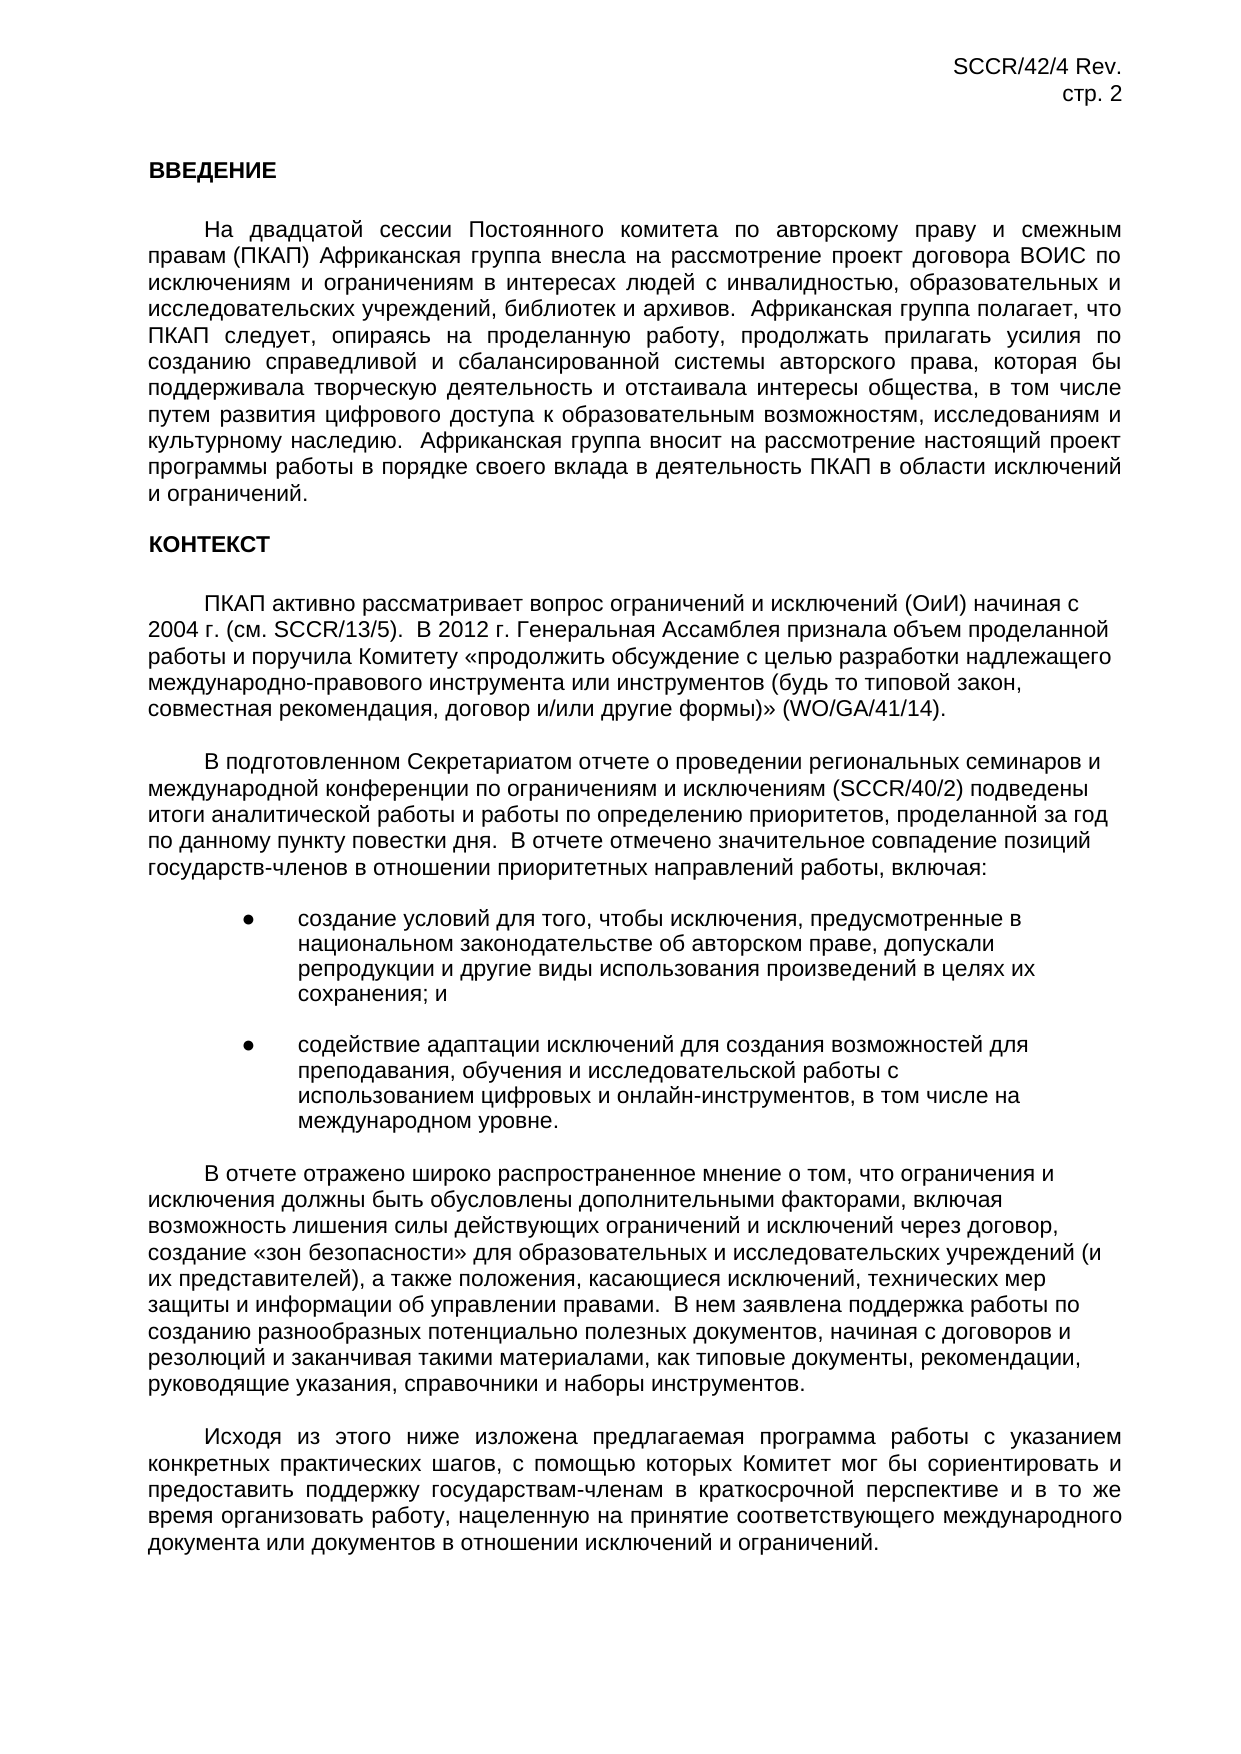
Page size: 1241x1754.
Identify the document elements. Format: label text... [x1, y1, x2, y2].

list создание условий для того, чтобы исключения, предусмотренные в национальном законодательстве об авторском праве, допускали репродукции и другие виды использования произведений в целях их сохранения; и [241, 906, 1082, 1007]
text В подготовленном Секретариатом отчете о проведении региональных семинаров и международной конференции по ограничениям и исключениям (SCCR/40/2) подведены итоги аналитической работы и работы по определению приоритетов, проделанной за год по данному пункту повестки дня. В отчете отмечено значительное совпадение позиций государств-членов в отношении приоритетных направлений работы, включая: [148, 748, 1122, 880]
text В отчете отражено широко распространенное мнение о том, что ограничения и исключения должны быть обусловлены дополнительными факторами, включая возможность лишения силы действующих ограничений и исключений через договор, создание «зон безопасности» для образовательных и исследовательских учреждений (и их представителей), а также положения, касающиеся исключений, технических мер защиты и информации об управлении правами. В нем заявлена поддержка работы по созданию разнообразных потенциально полезных документов, начиная с договоров и резолюций и заканчивая такими материалами, как типовые документы, рекомендации, руководящие указания, справочники и наборы инструментов. [148, 1159, 1122, 1397]
text Исходя из этого ниже изложена предлагаемая программа работы с указанием конкретных практических шагов, с помощью которых Комитет мог бы сориентировать и предоставить поддержку государствам-членам в краткосрочной перспективе и в то же время организовать работу, нацеленную на принятие соответствующего международного документа или документов в отношении исключений и ограничений. [148, 1423, 1122, 1555]
list содействие адаптации исключений для создания возможностей для преподавания, обучения и исследовательской работы с использованием цифровых и онлайн-инструментов, в том числе на международном уровне. [241, 1033, 1082, 1133]
subtitle ВВЕДЕНИЕ [148, 157, 1122, 183]
text На двадцатой сессии Постоянного комитета по авторскому праву и смежным правам (ПКАП) Африканская группа внесла на рассмотрение проект договора ВОИС по исключениям и ограничениям в интересах людей с инвалидностью, образовательных и исследовательских учреждений, библиотек и архивов. Африканская группа полагает, что ПКАП следует, опираясь на проделанную работу, продолжать прилагать усилия по созданию справедливой и сбалансированной системы авторского права, которая бы поддерживала творческую деятельность и отстаивала интересы общества, в том числе путем развития цифрового доступа к образовательным возможностям, исследованиям и культурному наследию. Африканская группа вносит на рассмотрение настоящий проект программы работы в порядке своего вклада в деятельность ПКАП в области исключений и ограничений. [148, 216, 1122, 506]
subtitle КОНТЕКСТ [148, 531, 1122, 557]
text ПКАП активно рассматривает вопрос ограничений и исключений (ОиИ) начиная с 2004 г. (см. SCCR/13/5). В 2012 г. Генеральная Ассамблея признала объем проделанной работы и поручила Комитету «продолжить обсуждение с целью разработки надлежащего международно-правового инструмента или инструментов (будь то типовой закон, совместная рекомендация, договор и/или другие формы)» (WO/GA/41/14). [148, 590, 1122, 722]
